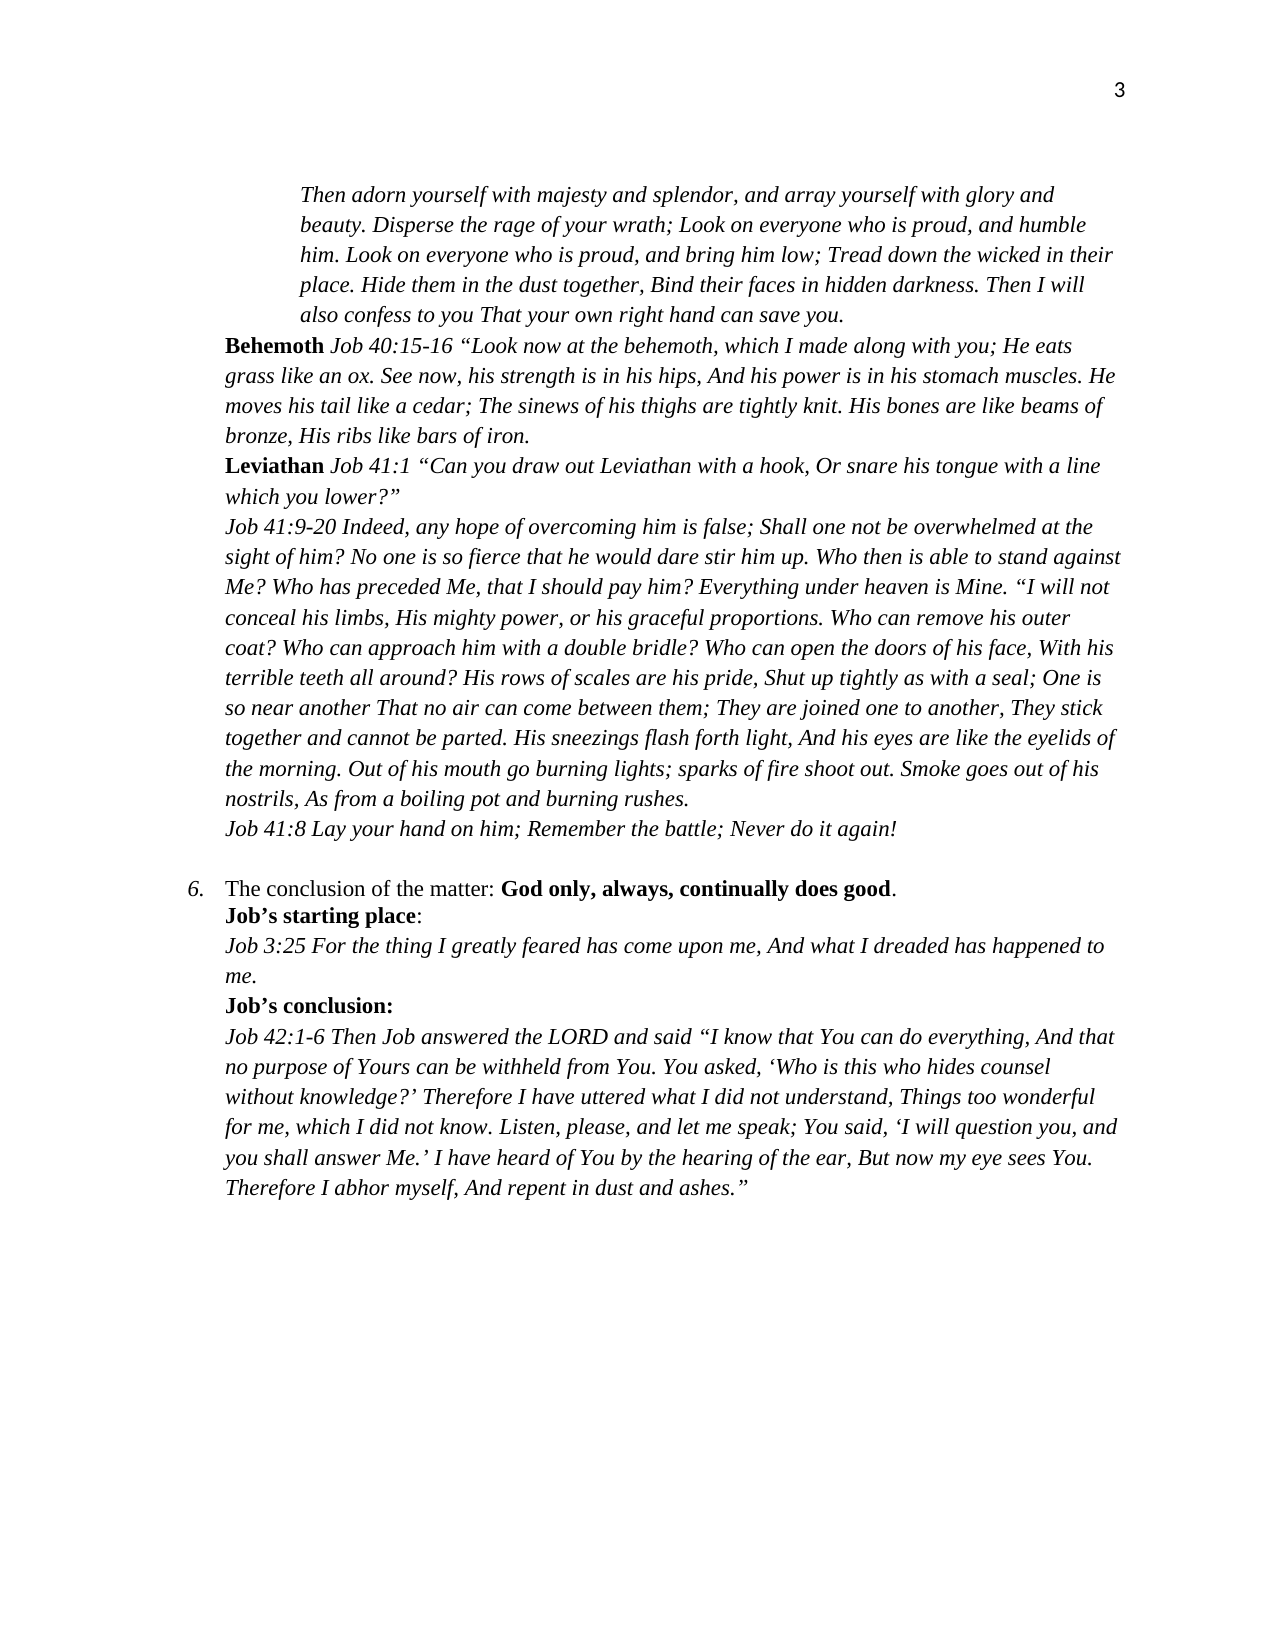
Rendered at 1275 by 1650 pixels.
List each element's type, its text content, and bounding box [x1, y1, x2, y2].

text Job’s starting place: [225, 902, 1125, 928]
text Leviathan Job 41:1 “Can you draw out Leviathan with a hook, Or snare his tongue with a line which you lower?” [225, 453, 1125, 509]
text Job 41:8 Lay your hand on him; Remember the battle; Never do it again! [225, 815, 1125, 841]
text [300, 181, 1125, 328]
text Job 41:9-20 Indeed, any hope of overcoming him is false; Shall one not be overwhelmed at the sight of him? No one is so fierce that he would dare stir him up. Who then is able to stand against Me? Who has preceded Me, that I should pay him? Everything under heaven is Mine. “I will not conceal his limbs, His mighty power, or his graceful proportions. Who can remove his outer coat? Who can approach him with a double bridle? Who can open the doors of his face, With his terrible teeth all around? His rows of scales are his pride, Shut up tightly as with a seal; One is so near another That no air can come between them; They are joined one to another, They stick together and cannot be parted. His sneezings flash forth light, And his eyes are like the eyelids of the morning. Out of his mouth go burning lights; sparks of fire shoot out. Smoke goes out of his nostrils, As from a boiling pot and burning rushes. [225, 513, 1125, 811]
text Behemoth Job 40:15-16 “Look now at the behemoth, which I made along with you; He eats grass like an ox. See now, his strength is in his hips, And his power is in his stomach muscles. He moves his tail like a cedar; The sinews of his thighs are tightly knit. His bones are like beams of bronze, His ribs like bars of iron. [225, 332, 1125, 449]
list The conclusion of the matter: God only, always, continually does good. [187, 876, 1125, 902]
text Job 3:25 For the thing I greatly feared has come upon me, And what I dreaded has happened to me. [225, 932, 1125, 989]
text Job 42:1-6 Then Job answered the LORD and said “I know that You can do everything, And that no purpose of Yours can be withheld from You. You asked, ‘Who is this who hides counsel without knowledge?’ Therefore I have uttered what I did not understand, Things too wonderful for me, which I did not know. Listen, please, and let me speak; You said, ‘I will question you, and you shall answer Me.’ I have heard of You by the hearing of the ear, But now my eye sees You. Therefore I abhor myself, And repent in dust and ashes.” [225, 1023, 1125, 1200]
text Job’s conclusion: [225, 992, 1125, 1019]
